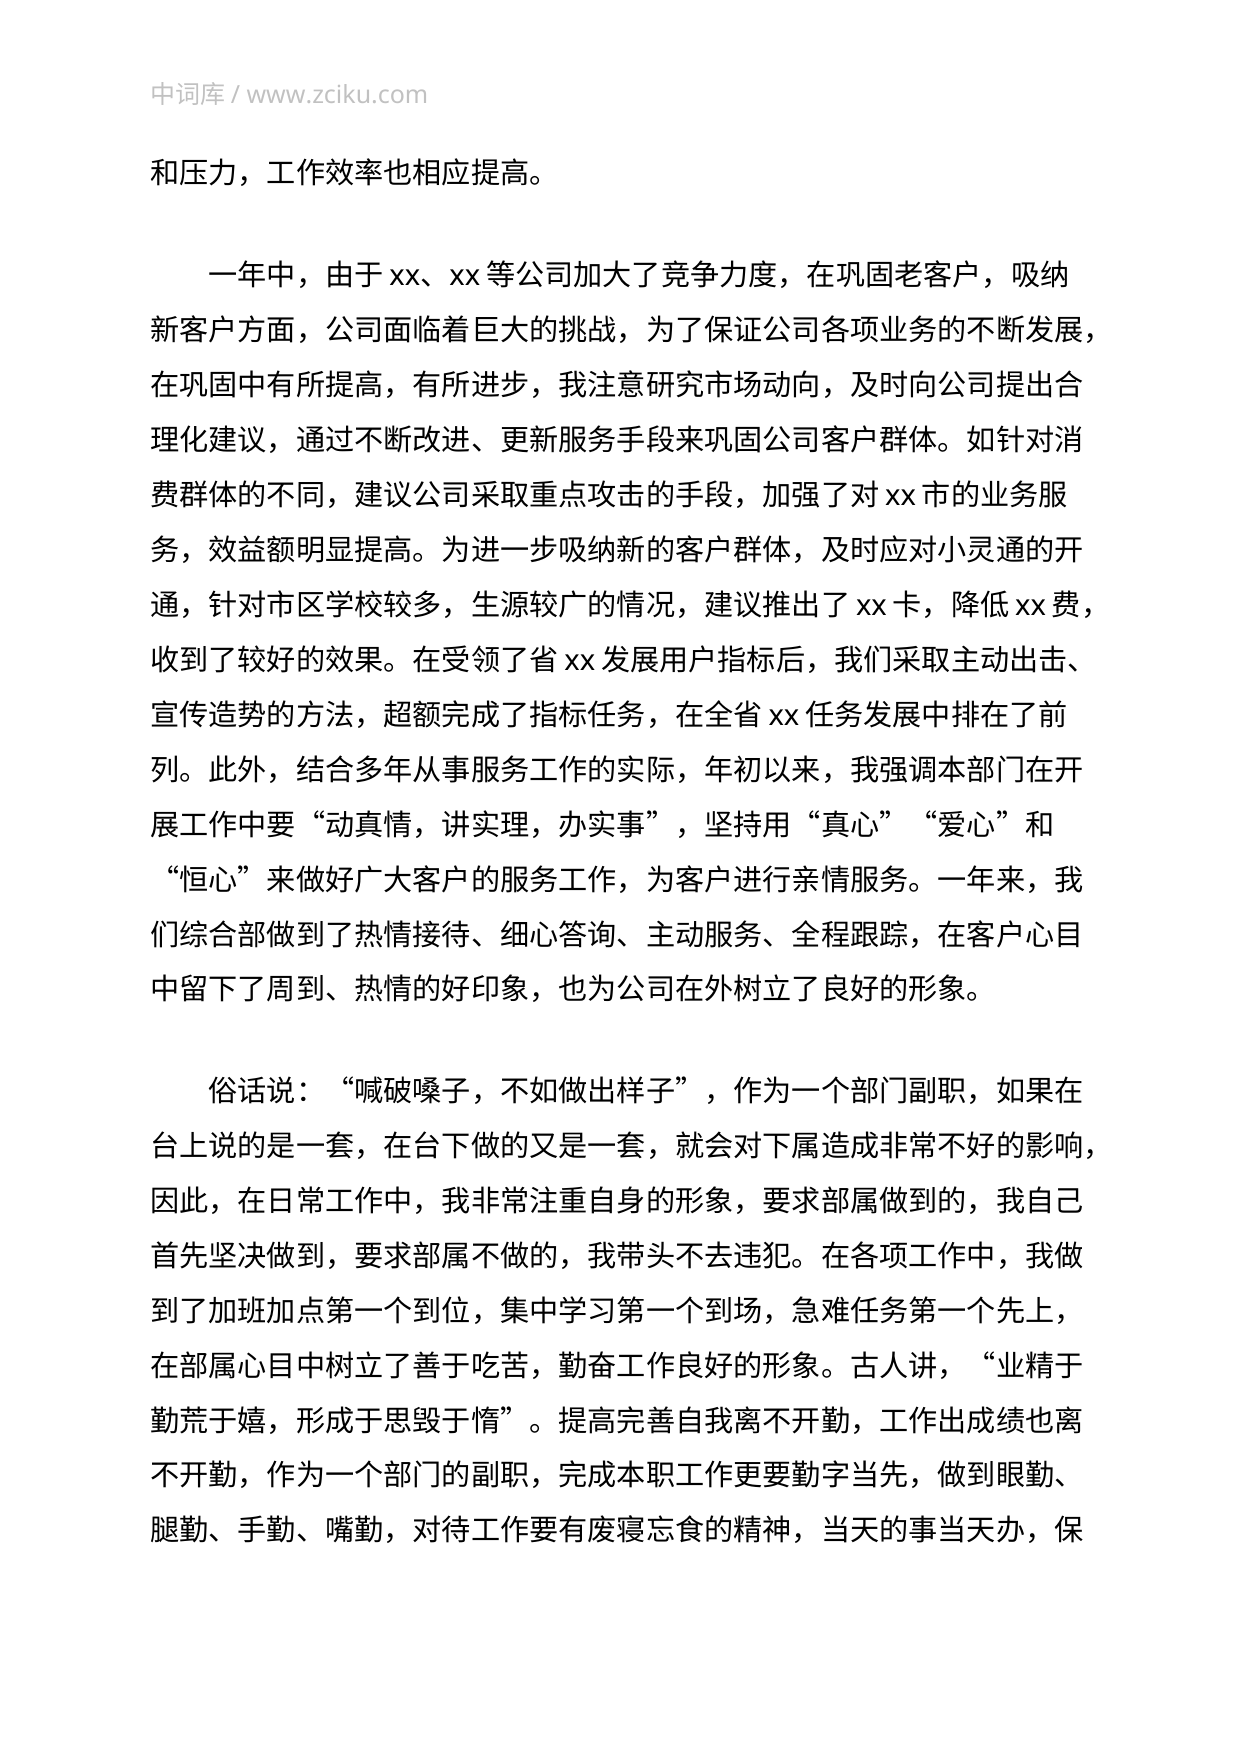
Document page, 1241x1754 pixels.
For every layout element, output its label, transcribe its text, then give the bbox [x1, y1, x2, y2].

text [150, 1068, 1090, 1549]
text 一年中，由于xx、xx等公司加大了竞争力度，在巩固老客户，吸纳新客户方面，公司面临着巨大的挑战，为了保证公司各项业务的不断发展，在巩固中有所提高，有所进步，我注意研究市场动向，及时向公司提出合理化建议，通过不断改进、更新服务手段来巩固公司客户群体。如针对消费群体的不同，建议公司采取重点攻击的手段，加强了对xx市的业务服务，效益额明显提高。为进一步吸纳新的客户群体，及时应对小灵通的开通，针对市区学校较多，生源较广的情况，建议推出了xx卡，降低xx费，收到了较好的效果。在受领了省xx发展用户指标后，我们采取主动出击、宣传造势的方法，超额完成了指标任务，在全省xx任务发展中排在了前列。此外，结合多年从事服务工作的实际，年初以来，我强调本部门在开展工作中要“动真情，讲实理，办实事”，坚持用“真心”“爱心”和“恒心”来做好广大客户的服务工作，为客户进行亲情服务。一年来，我们综合部做到了热情接待、细心答询、主动服务、全程跟踪，在客户心目中留下了周到、热情的好印象，也为公司在外树立了良好的形象。 [150, 252, 1090, 1008]
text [150, 150, 1090, 192]
